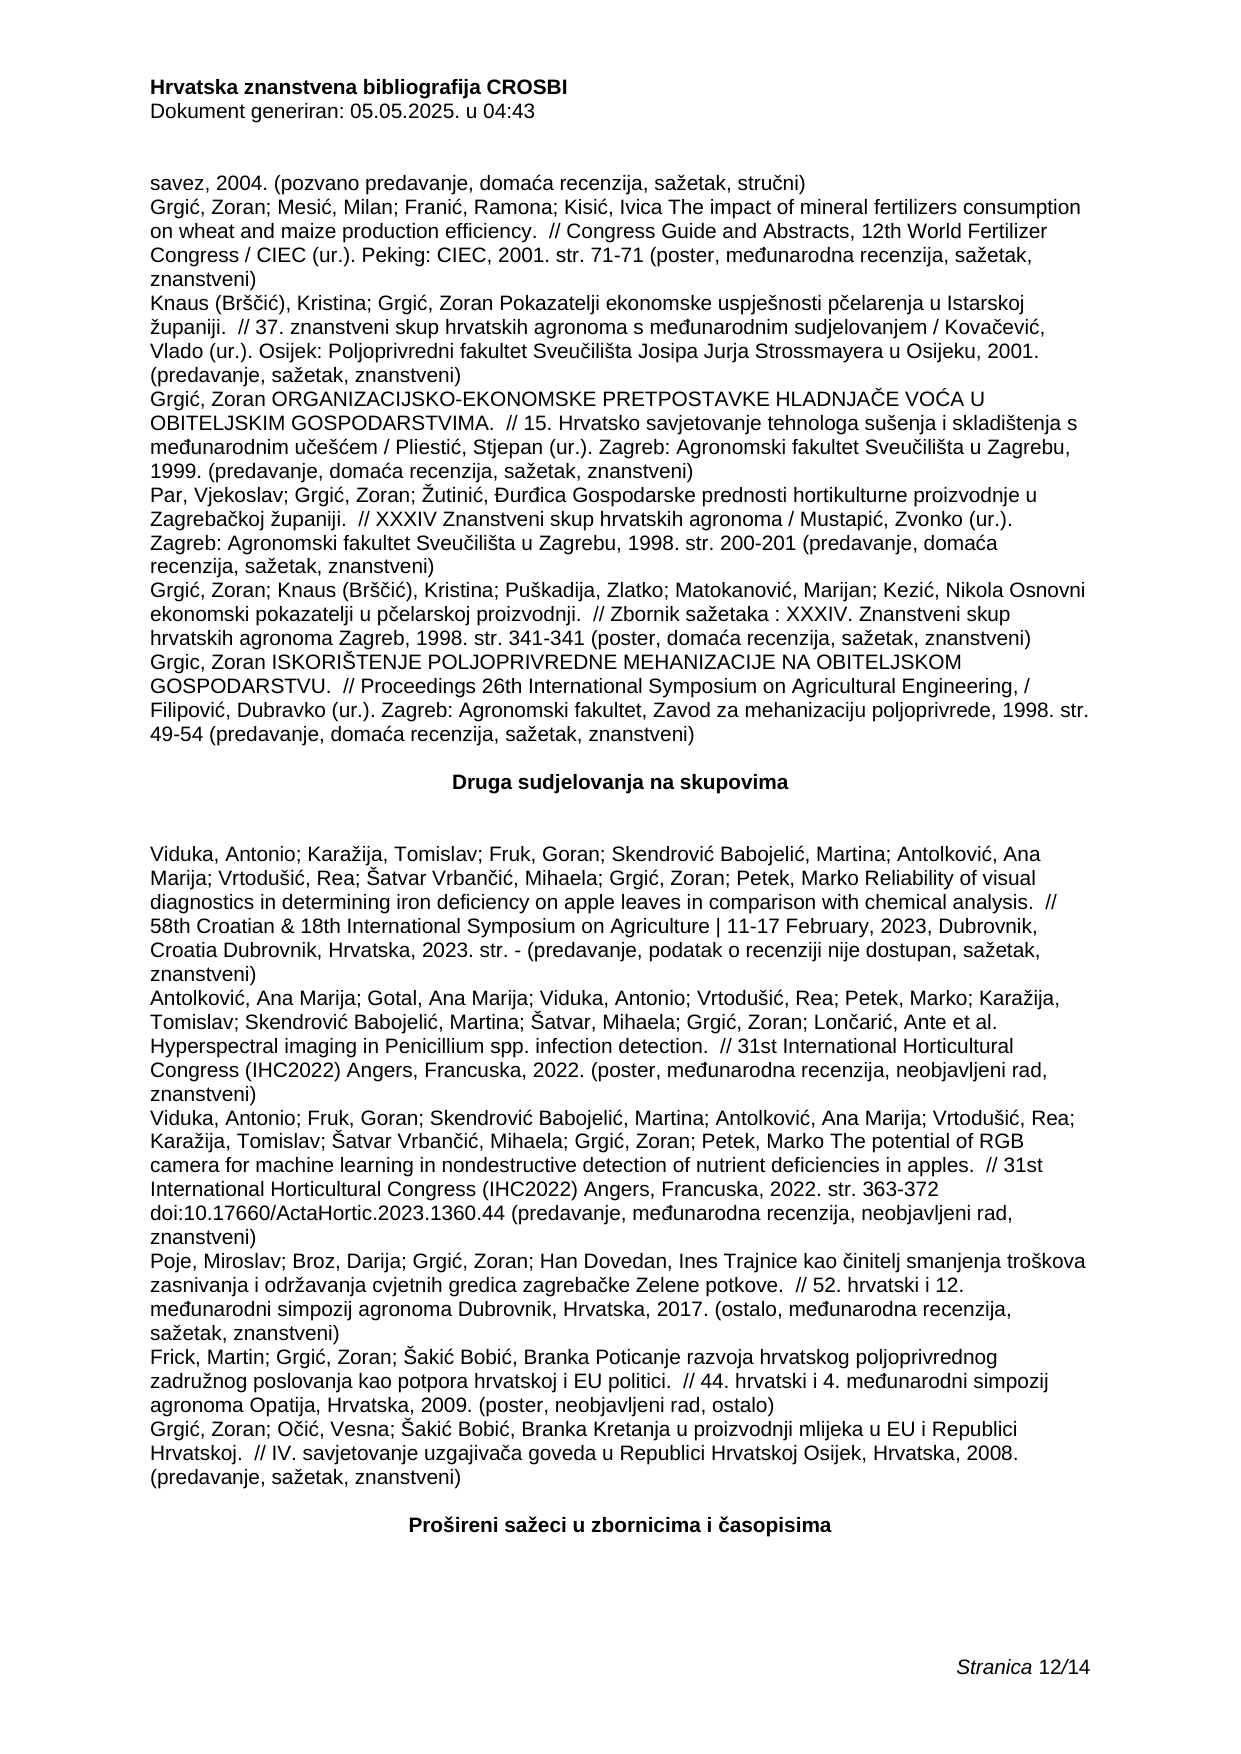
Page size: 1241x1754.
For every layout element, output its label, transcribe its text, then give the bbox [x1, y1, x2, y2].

text Grgić, Zoran; Knaus (Brščić), Kristina; Puškadija, Zlatko; Matokanović, Marijan; Kezić, Nikola [150, 578, 1090, 650]
text Grgić, Zoran; Mesić, Milan; Franić, Ramona; Kisić, Ivica [150, 195, 1090, 291]
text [150, 171, 1090, 195]
text Par, Vjekoslav; Grgić, Zoran; Žutinić, Đurđica [150, 482, 1090, 578]
text Grgić, Zoran; Očić, Vesna; Šakić Bobić, Branka [150, 1417, 1090, 1489]
subtitle Prošireni sažeci u zbornicima i časopisima [150, 1513, 1090, 1537]
text Frick, Martin; Grgić, Zoran; Šakić Bobić, Branka [150, 1345, 1090, 1417]
text Antolković, Ana Marija; Gotal, Ana Marija; Viduka, Antonio; Vrtodušić, Rea; Petek, Marko; Karažija, Tomislav; Skendrović Babojelić, Martina; Šatvar, Mihaela; Grgić, Zoran; Lončarić, Ante et al. [150, 986, 1090, 1105]
text Grgic, Zoran [150, 650, 1090, 746]
text Viduka, Antonio; Fruk, Goran; Skendrović Babojelić, Martina; Antolković, Ana Marija; Vrtodušić, Rea; Karažija, Tomislav; Šatvar Vrbančić, Mihaela; Grgić, Zoran; Petek, Marko [150, 1105, 1090, 1249]
subtitle Druga sudjelovanja na skupovima [150, 770, 1090, 794]
text Poje, Miroslav; Broz, Darija; Grgić, Zoran; Han Dovedan, Ines [150, 1249, 1090, 1345]
text Knaus (Brščić), Kristina; Grgić, Zoran [150, 291, 1090, 387]
text Grgić, Zoran [150, 387, 1090, 482]
text Viduka, Antonio; Karažija, Tomislav; Fruk, Goran; Skendrović Babojelić, Martina; Antolković, Ana Marija; Vrtodušić, Rea; Šatvar Vrbančić, Mihaela; Grgić, Zoran; Petek, Marko [150, 842, 1090, 986]
